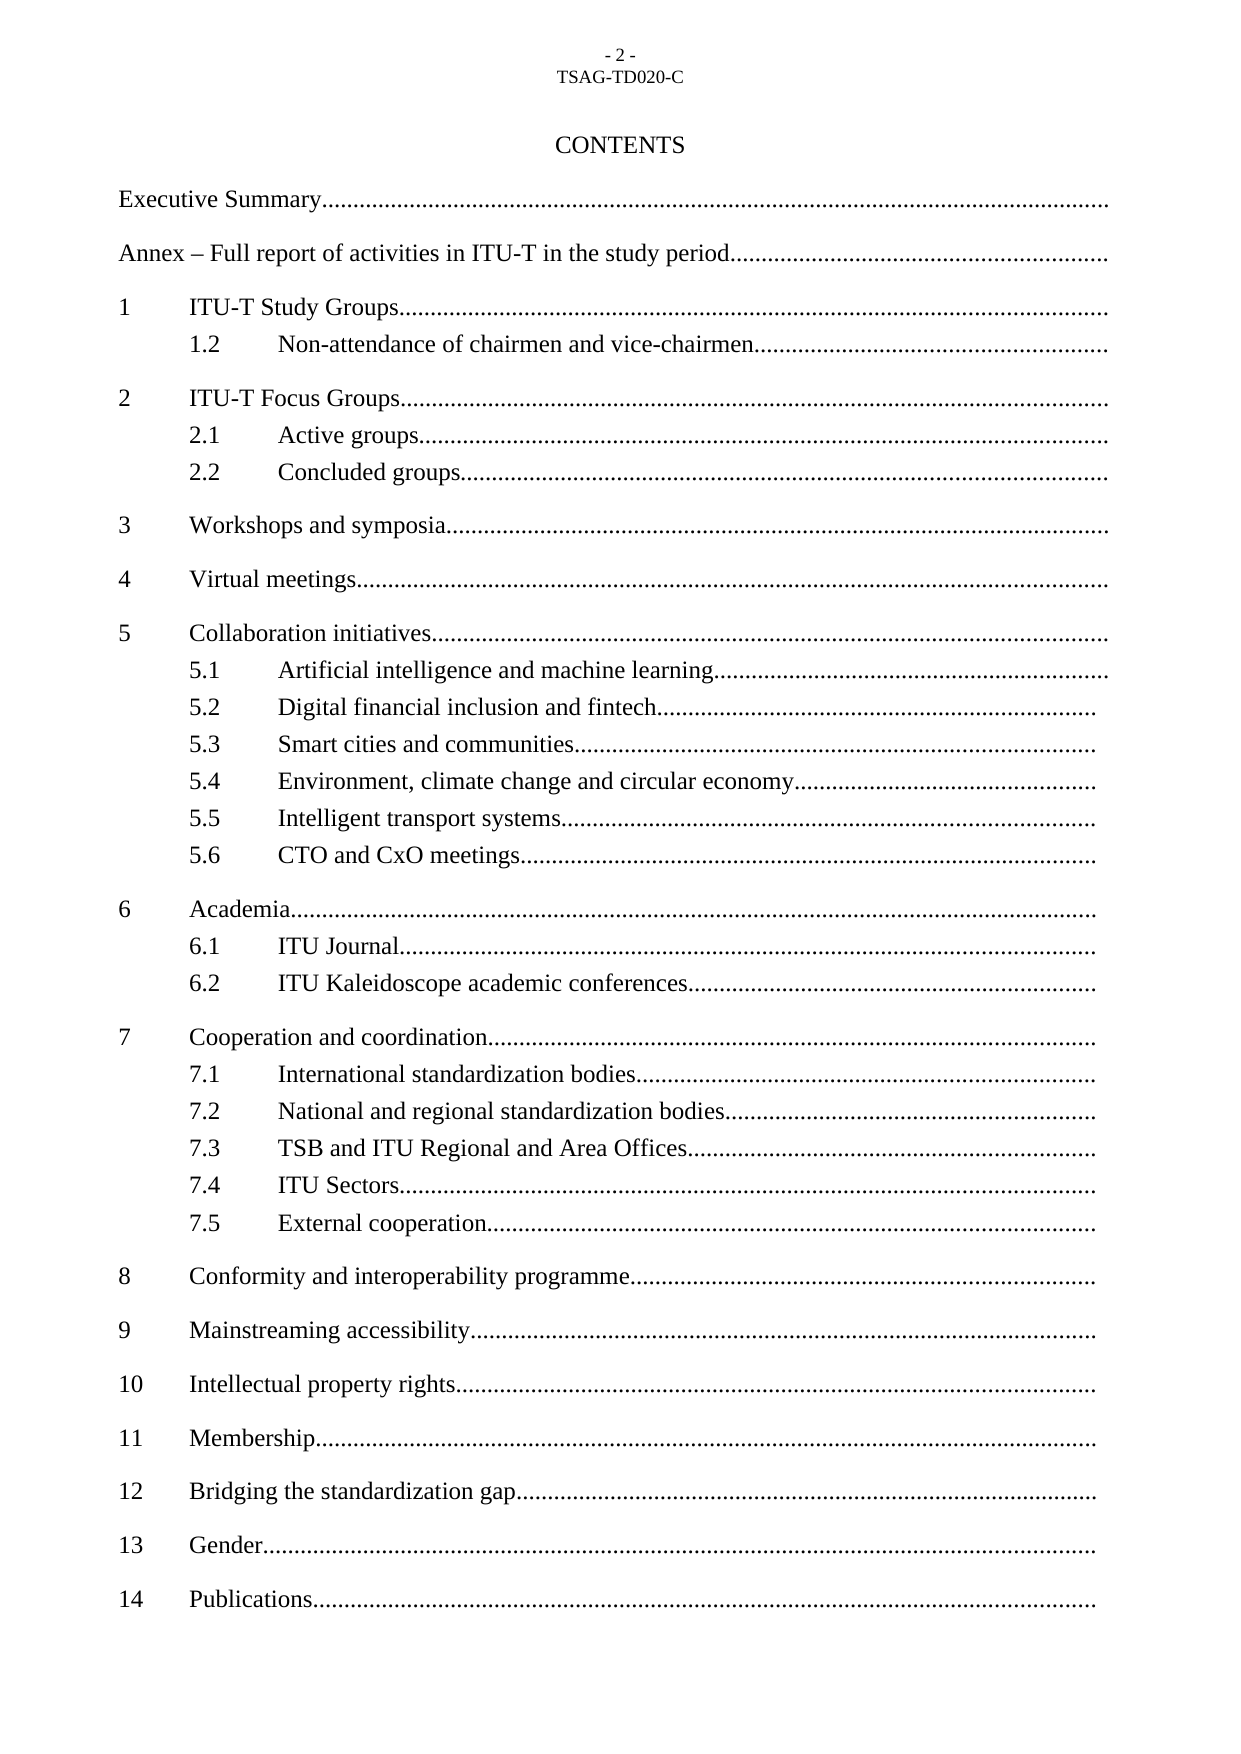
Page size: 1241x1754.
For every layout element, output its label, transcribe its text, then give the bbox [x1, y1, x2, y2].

text 10 Intellectual property rights 21 [118, 1369, 1033, 1398]
text 6.2 ITU Kaleidoscope academic conferences 17 [189, 968, 1033, 997]
text 2.2 Concluded groups 8 [189, 457, 1033, 486]
text 7.4 ITU Sectors 19 [189, 1171, 1033, 1199]
text 5.1 Artificial intelligence and machine learning 9 [189, 655, 1033, 684]
text 2.1 Active groups 7 [189, 420, 1033, 448]
text 6.1 ITU Journal 16 [189, 931, 1033, 960]
text Executive Summary 4 [118, 184, 1033, 213]
text 4 Virtual meetings 8 [118, 564, 1033, 593]
text 5 Collaboration initiatives 9 [118, 618, 1033, 647]
text 2 ITU-T Focus Groups 7 [118, 383, 1033, 411]
text 7.3 TSB and ITU Regional and Area Offices 18 [189, 1133, 1033, 1162]
text 7.2 National and regional standardization bodies 18 [189, 1096, 1033, 1125]
text 5.2 Digital financial inclusion and fintech 11 [189, 692, 1033, 721]
text 7.1 International standardization bodies 17 [189, 1059, 1033, 1088]
text 3 Workshops and symposia 8 [118, 511, 1033, 539]
text 7.5 External cooperation 19 [189, 1208, 1033, 1236]
text CONTENTS [118, 131, 1122, 159]
text 9 Mainstreaming accessibility 21 [118, 1315, 1033, 1344]
text 1 ITU-T Study Groups 6 [118, 292, 1033, 321]
text 7 Cooperation and coordination 17 [118, 1022, 1033, 1051]
text 5.4 Environment, climate change and circular economy 15 [189, 766, 1033, 795]
text 5.5 Intelligent transport systems 15 [189, 803, 1033, 832]
text 14 Publications 28 [118, 1584, 1033, 1613]
text Annex – Full report of activities in ITU-T in the study period 6 [118, 238, 1033, 267]
text 6 Academia 16 [118, 894, 1033, 923]
text 5.3 Smart cities and communities 13 [189, 729, 1033, 758]
text 13 Gender 26 [118, 1530, 1033, 1559]
text 11 Membership 21 [118, 1423, 1033, 1451]
text 5.6 CTO and CxO meetings 16 [189, 841, 1033, 869]
text 1.2 Non-attendance of chairmen and vice-chairmen 6 [189, 329, 1033, 358]
text 12 Bridging the standardization gap 22 [118, 1476, 1033, 1505]
text 8 Conformity and interoperability programme 20 [118, 1261, 1033, 1290]
